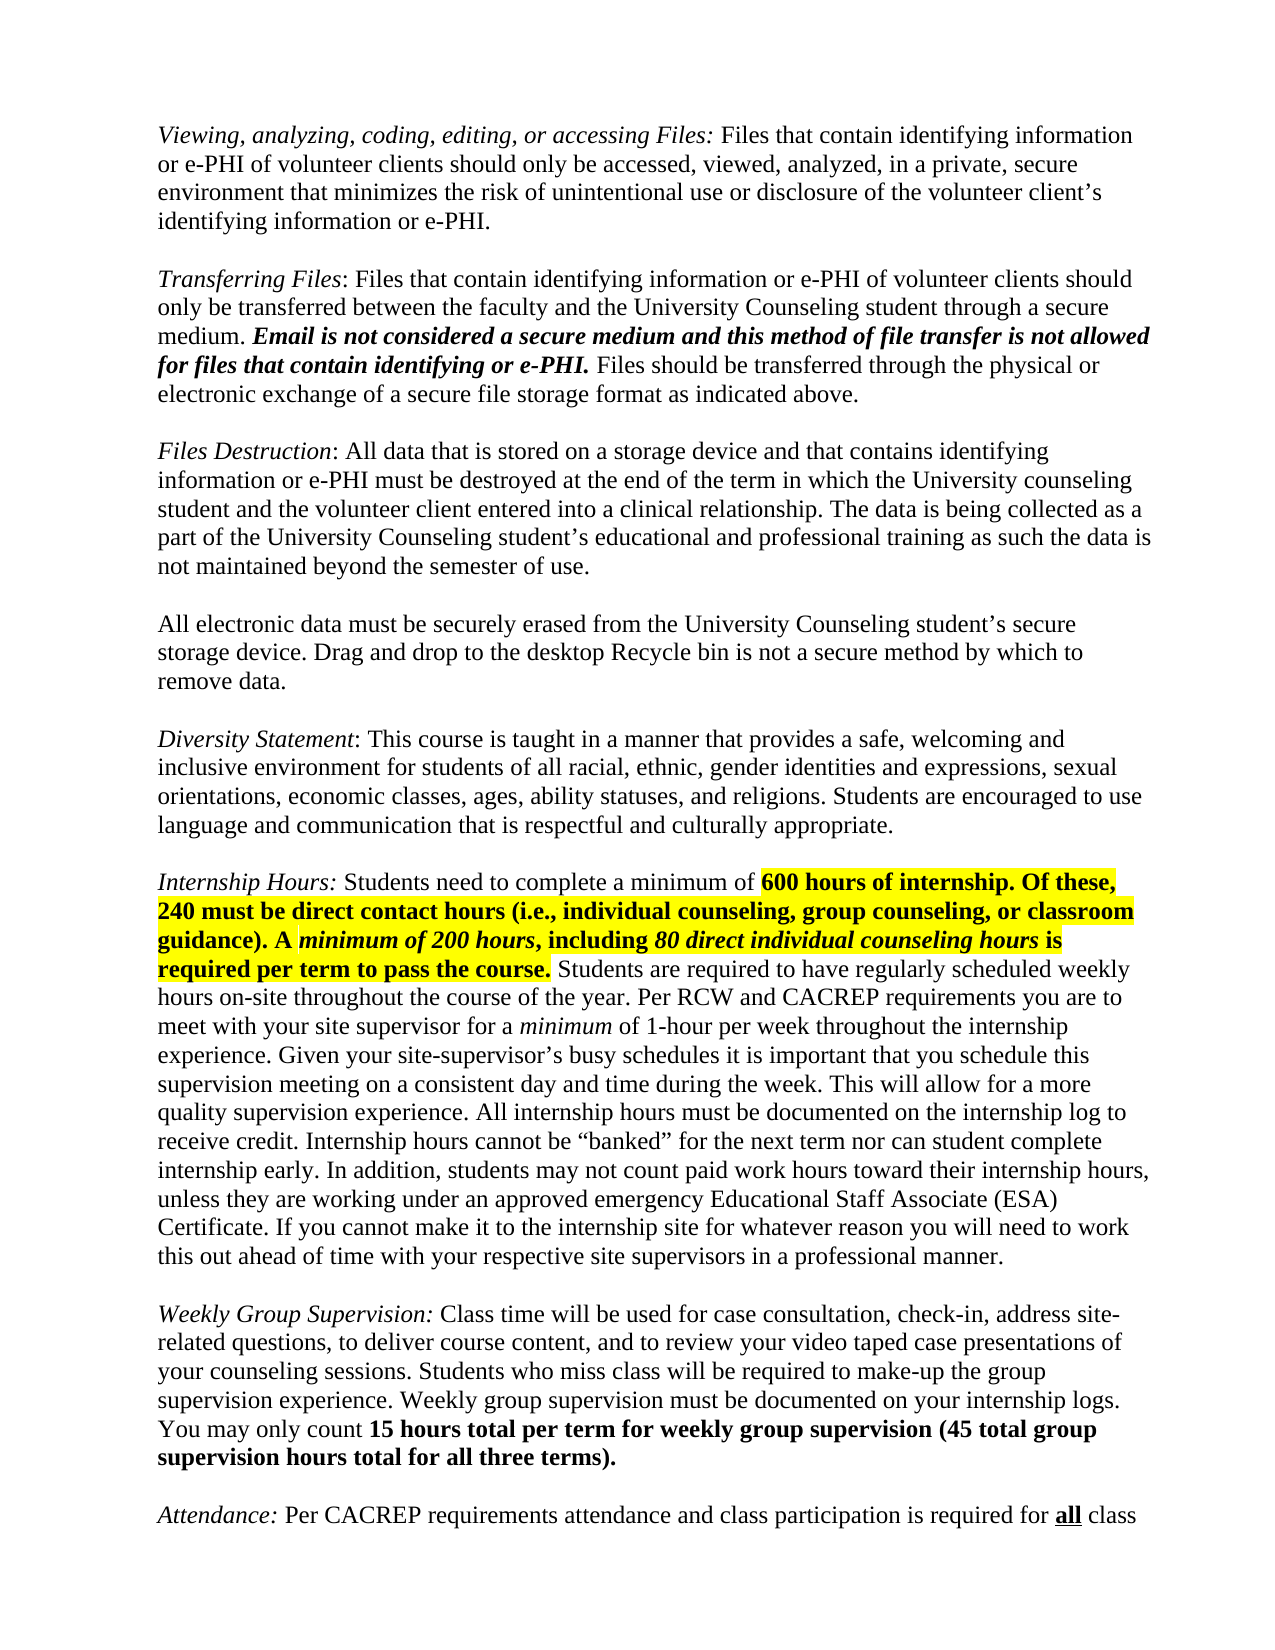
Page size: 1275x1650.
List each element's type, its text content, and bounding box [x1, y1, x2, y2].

text Diversity Statement: This course is taught in a manner that provides a safe, welcoming and inclusive environment for students of all racial, ethnic, gender identities and expressions, sexual orientations, economic classes, ages, ability statuses, and religions. Students are encouraged to use language and communication that is respectful and culturally appropriate. Internship Hours: Students need to complete a minimum of 600 hours of internship. Of these, 240 must be direct contact hours (i.e., individual counseling, group counseling, or classroom guidance). A minimum of 200 hours, including 80 direct individual counseling hours is required per term to pass the course. Students are required to have regularly scheduled weekly hours on-site throughout the course of the year. Per RCW and CACREP requirements you are to meet with your site supervisor for a minimum of 1-hour per week throughout the internship experience. Given your site-supervisor’s busy schedules it is important that you schedule this supervision meeting on a consistent day and time during the week. This will allow for a more quality supervision experience. All internship hours must be documented on the internship log to receive credit. Internship hours cannot be “banked” for the next term nor can student complete internship early. In addition, students may not count paid work hours toward their internship hours, unless they are working under an approved emergency Educational Staff Associate (ESA) Certificate. If you cannot make it to the internship site for whatever reason you will need to work this out ahead of time with your respective site supervisors in a professional manner. [157, 724, 1155, 1270]
text Viewing, analyzing, coding, editing, or accessing Files: Files that contain identifying information or e-PHI of volunteer clients should only be accessed, viewed, analyzed, in a private, secure environment that minimizes the risk of unintentional use or disclosure of the volunteer client’s identifying information or e-PHI. [157, 120, 1155, 235]
text All electronic data must be securely erased from the University Counseling student’s secure storage device. Drag and drop to the desktop Recycle bin is not a secure method by which to remove data. [157, 609, 1155, 695]
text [157, 1299, 1155, 1529]
text Files Destruction: All data that is stored on a storage device and that contains identifying information or e-PHI must be destroyed at the end of the term in which the University counseling student and the volunteer client entered into a clinical relationship. The data is being collected as a part of the University Counseling student’s educational and professional training as such the data is not maintained beyond the semester of use. [157, 436, 1155, 580]
text Transferring Files: Files that contain identifying information or e-PHI of volunteer clients should only be transferred between the faculty and the University Counseling student through a secure medium. Email is not considered a secure medium and this method of file transfer is not allowed for files that contain identifying or e-PHI. Files should be transferred through the physical or electronic exchange of a secure file storage format as indicated above. [157, 264, 1155, 407]
